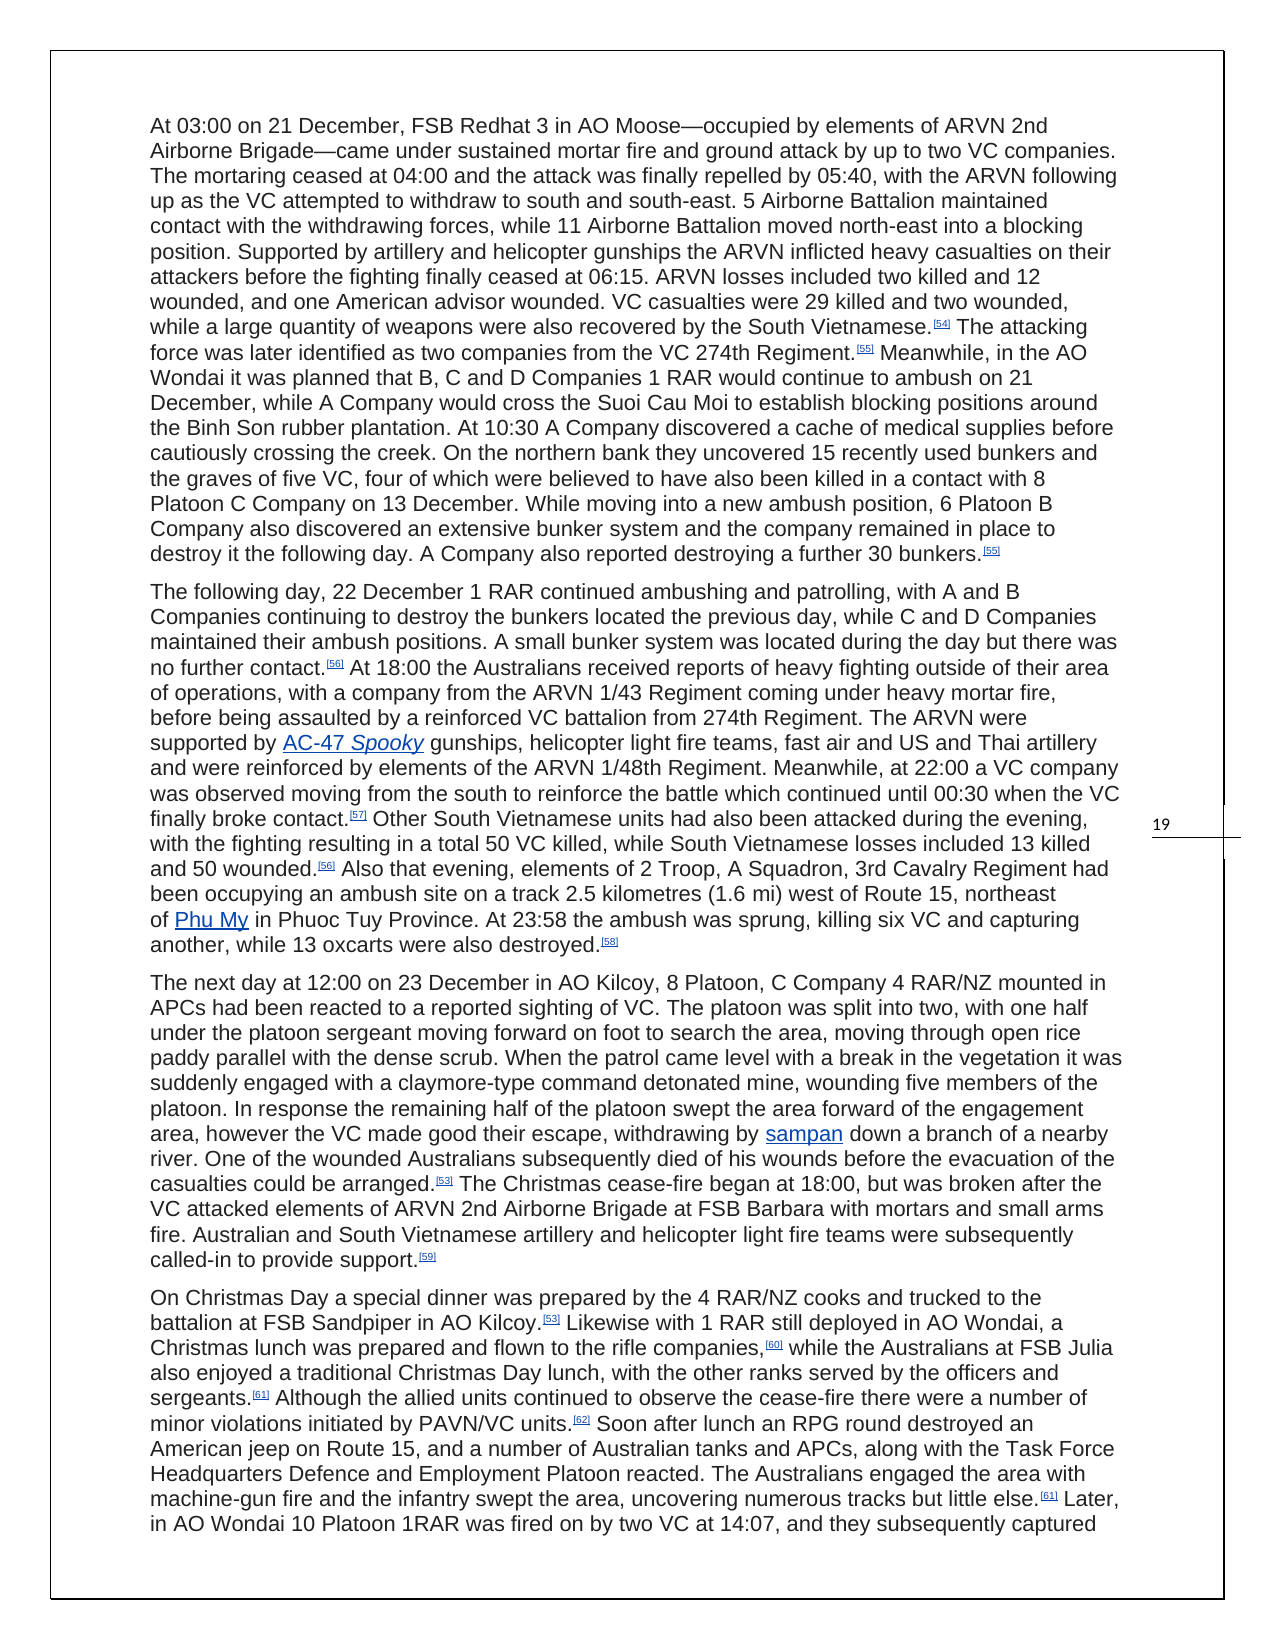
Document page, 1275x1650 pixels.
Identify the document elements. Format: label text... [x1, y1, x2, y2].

text At 03:00 on 21 December, FSB Redhat 3 in AO Moose—occupied by elements of ARVN 2nd Airborne Brigade—came under sustained mortar fire and ground attack by up to two VC companies. The mortaring ceased at 04:00 and the attack was finally repelled by 05:40, with the ARVN following up as the VC attempted to withdraw to south and south-east. 5 Airborne Battalion maintained contact with the withdrawing forces, while 11 Airborne Battalion moved north-east into a blocking position. Supported by artillery and helicopter gunships the ARVN inflicted heavy casualties on their attackers before the fighting finally ceased at 06:15. ARVN losses included two killed and 12 wounded, and one American advisor wounded. VC casualties were 29 killed and two wounded, while a large quantity of weapons were also recovered by the South Vietnamese.[54] The attacking force was later identified as two companies from the VC 274th Regiment.[55] Meanwhile, in the AO Wondai it was planned that B, C and D Companies 1 RAR would continue to ambush on 21 December, while A Company would cross the Suoi Cau Moi to establish blocking positions around the Binh Son rubber plantation. At 10:30 A Company discovered a cache of medical supplies before cautiously crossing the creek. On the northern bank they uncovered 15 recently used bunkers and the graves of five VC, four of which were believed to have also been killed in a contact with 8 Platoon C Company on 13 December. While moving into a new ambush position, 6 Platoon B Company also discovered an extensive bunker system and the company remained in place to destroy it the following day. A Company also reported destroying a further 30 bunkers.[55] [150, 112, 1124, 566]
text The next day at 12:00 on 23 December in AO Kilcoy, 8 Platoon, C Company 4 RAR/NZ mounted in APCs had been reacted to a reported sighting of VC. The platoon was split into two, with one half under the platoon sergeant moving forward on foot to search the area, moving through open rice paddy parallel with the dense scrub. When the patrol came level with a break in the vegetation it was suddenly engaged with a claymore-type command detonated mine, wounding five members of the platoon. In response the remaining half of the platoon swept the area forward of the engagement area, however the VC made good their escape, withdrawing by sampan down a branch of a nearby river. One of the wounded Australians subsequently died of his wounds before the evacuation of the casualties could be arranged.[53] The Christmas cease-fire began at 18:00, but was broken after the VC attacked elements of ARVN 2nd Airborne Brigade at FSB Barbara with mortars and small arms fire. Australian and South Vietnamese artillery and helicopter light fire teams were subsequently called-in to provide support.[59] [150, 969, 1124, 1272]
text The following day, 22 December 1 RAR continued ambushing and patrolling, with A and B Companies continuing to destroy the bunkers located the previous day, while C and D Companies maintained their ambush positions. A small bunker system was located during the day but there was no further contact.[56] At 18:00 the Australians received reports of heavy fighting outside of their area of operations, with a company from the ARVN 1/43 Regiment coming under heavy mortar fire, before being assaulted by a reinforced VC battalion from 274th Regiment. The ARVN were supported by AC-47 Spooky gunships, helicopter light fire teams, fast air and US and Thai artillery and were reinforced by elements of the ARVN 1/48th Regiment. Meanwhile, at 22:00 a VC company was observed moving from the south to reinforce the battle which continued until 00:30 when the VC finally broke contact.[57] Other South Vietnamese units had also been attacked during the evening, with the fighting resulting in a total 50 VC killed, while South Vietnamese losses included 13 killed and 50 wounded.[56] Also that evening, elements of 2 Troop, A Squadron, 3rd Cavalry Regiment had been occupying an ambush site on a track 2.5 kilometres (1.6 mi) west of Route 15, northeast of Phu My in Phuoc Tuy Province. At 23:58 the ambush was sprung, killing six VC and capturing another, while 13 oxcarts were also destroyed.[58] [150, 579, 1124, 957]
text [150, 1284, 1124, 1536]
